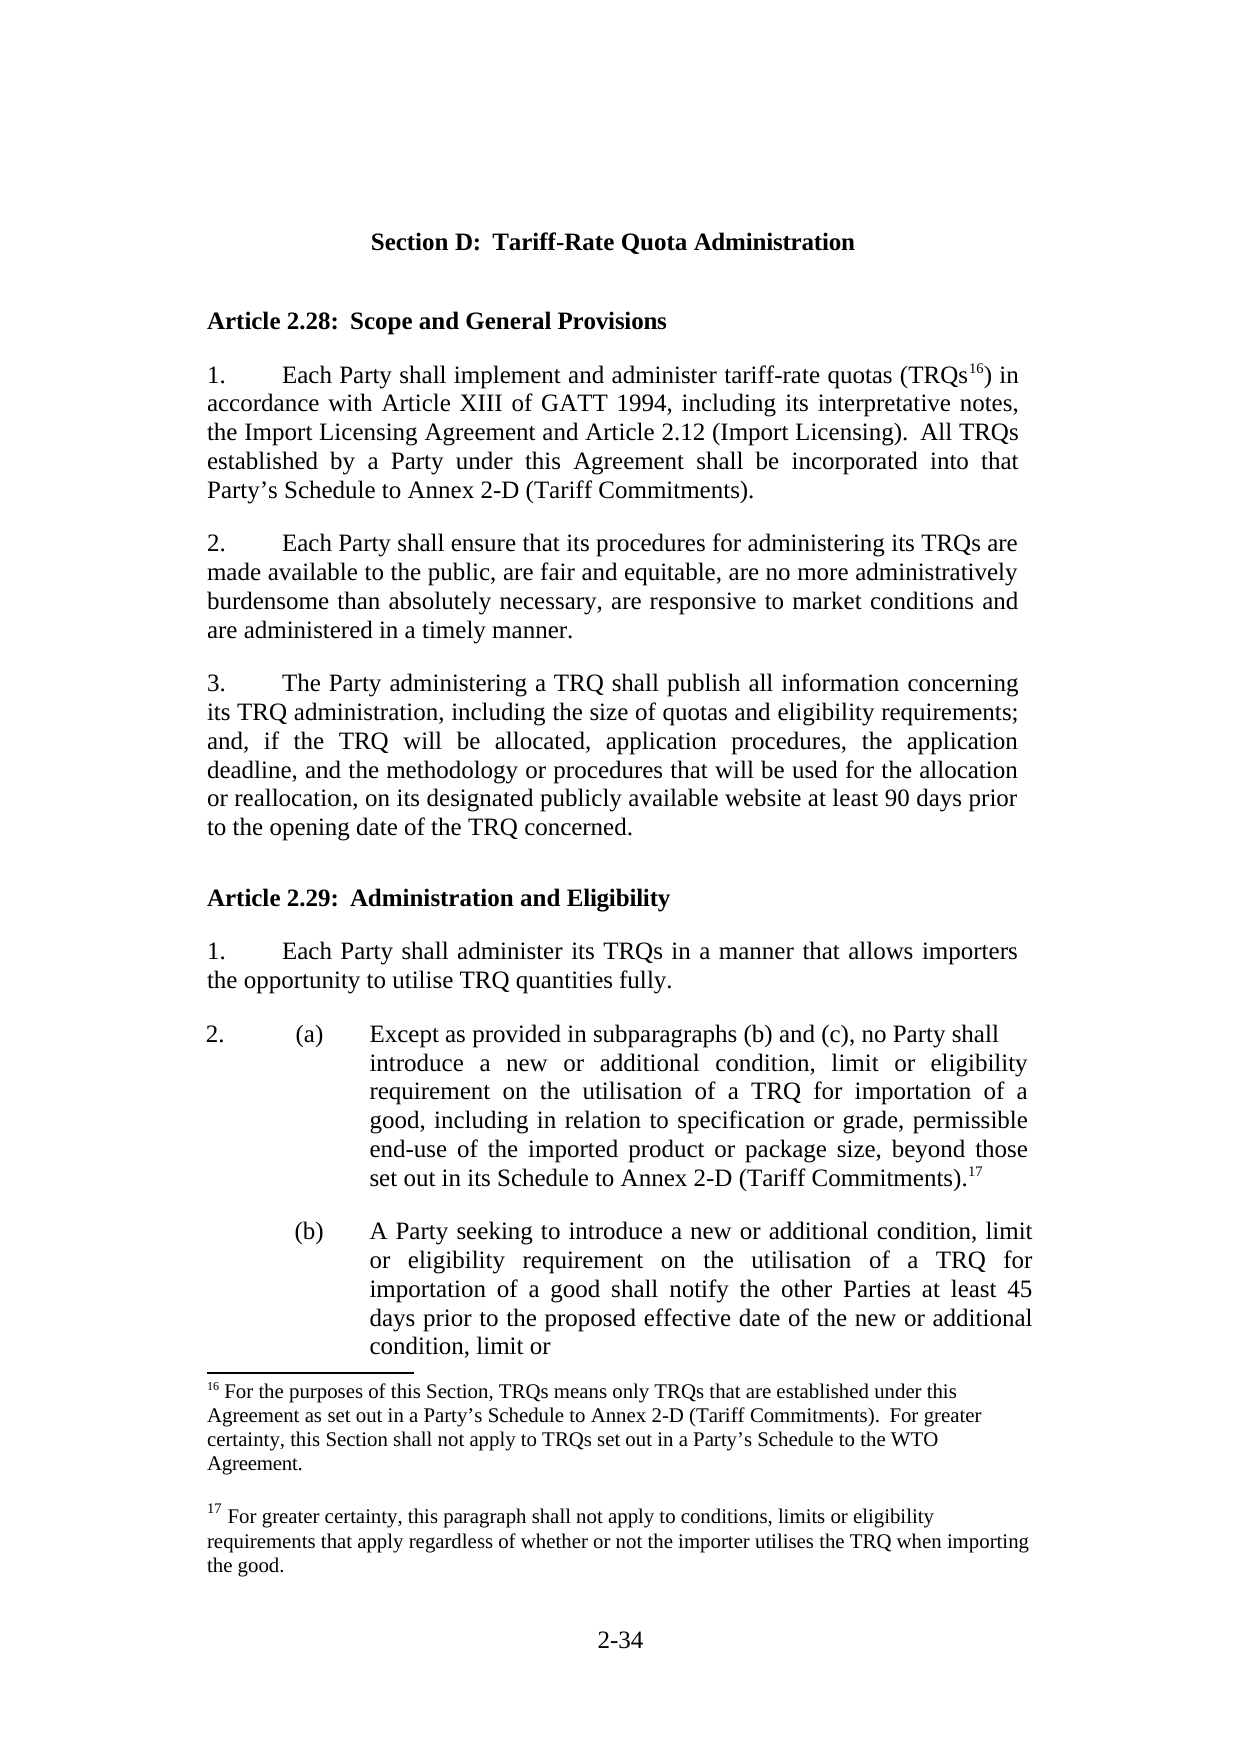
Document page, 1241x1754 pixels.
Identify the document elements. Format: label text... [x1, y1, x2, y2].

list Each Party shall implement and administer tariff-rate quotas (TRQs) in accordance with Article XIII of GATT 1994, including its interpretative notes, the Import Licensing Agreement and Article 2.12 (Import Licensing). All TRQs established by a Party under this Agreement shall be incorporated into that Party’s Schedule to Annex 2-D (Tariff Commitments). [207, 360, 1019, 503]
list Each Party shall administer its TRQs in a manner that allows importers the opportunity to utilise TRQ quantities fully. [207, 936, 1019, 994]
subtitle Section D: Tariff-Rate Quota Administration [207, 227, 1019, 256]
list (b) A Party seeking to introduce a new or additional condition, limit or eligibility requirement on the utilisation of a TRQ for importation of a good shall notify the other Parties at least 45 days prior to the proposed effective date of the new or additional condition, limit or [294, 1216, 1033, 1360]
subtitle Article 2.28: Scope and General Provisions [207, 306, 1019, 335]
subtitle Article 2.29: Administration and Eligibility [207, 883, 1019, 911]
list (a) Except as provided in subparagraphs (b) and (c), no Party shall [206, 1019, 1029, 1048]
list Each Party shall ensure that its procedures for administering its TRQs are made available to the public, are fair and equitable, are no more administratively burdensome than absolutely necessary, are responsive to market conditions and are administered in a timely manner. [207, 528, 1019, 643]
list The Party administering a TRQ shall publish all information concerning its TRQ administration, including the size of quotas and eligibility requirements; and, if the TRQ will be allocated, application procedures, the application deadline, and the methodology or procedures that will be used for the allocation or reallocation, on its designated publicly available website at least 90 days prior to the opening date of the TRQ concerned. [207, 668, 1019, 841]
list introduce a new or additional condition, limit or eligibility requirement on the utilisation of a TRQ for importation of a good, including in relation to specification or grade, permissible end-use of the imported product or package size, beyond those set out in its Schedule to Annex 2-D (Tariff Commitments). [369, 1048, 1029, 1191]
